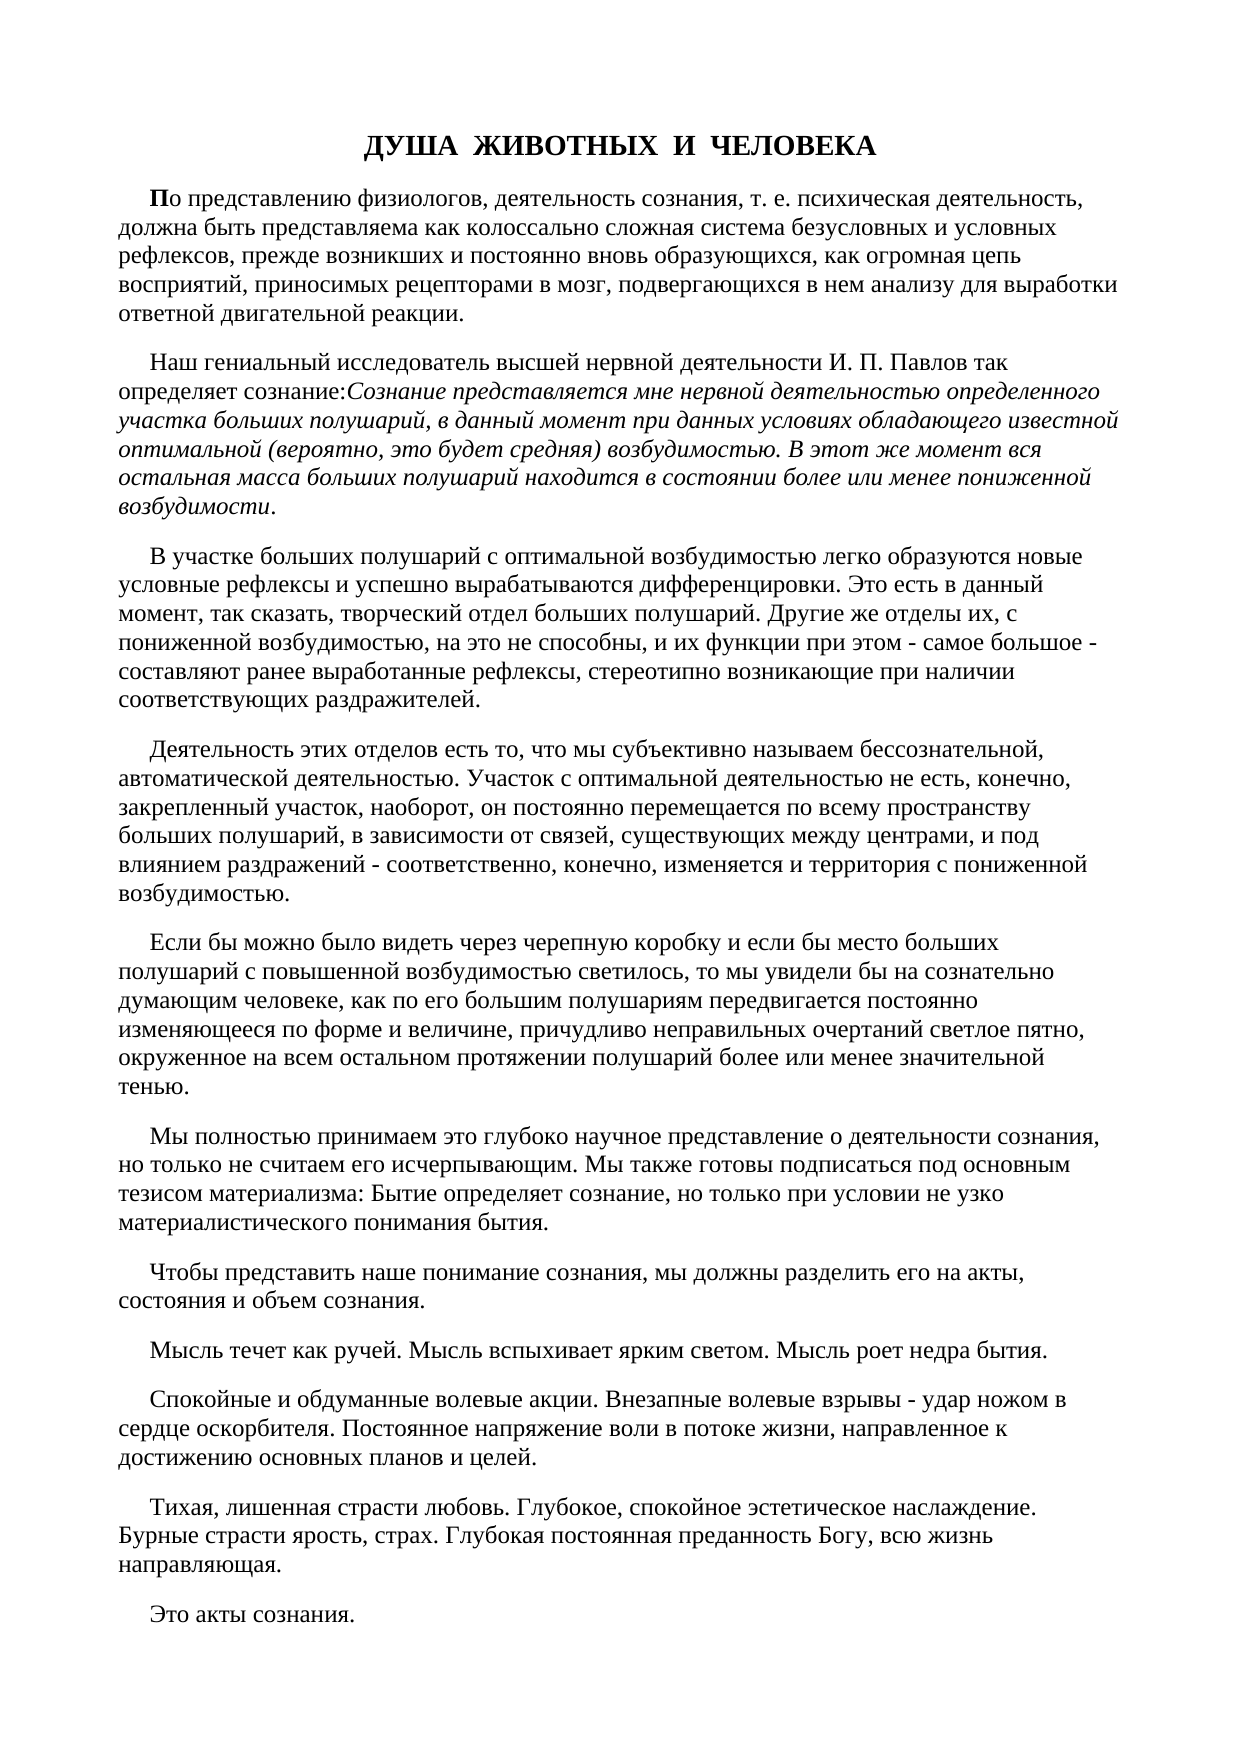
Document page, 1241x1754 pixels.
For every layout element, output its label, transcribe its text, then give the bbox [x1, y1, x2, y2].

text Наш гениальный исследователь высшей нервной деятельности И. П. Павлов так определяет сознание:Сознание представляется мне нервной деятельностью определенного участка больших полушарий, в данный момент при данных условиях обладающего известной оптимальной (вероятно, это будет средняя) возбудимостью. В этот же момент вся остальная масса больших полушарий находится в состоянии более или менее пониженной возбудимости. [118, 347, 1122, 520]
text Спокойные и обдуманные волевые акции. Внезапные волевые взрывы - удар ножом в сердце оскорбителя. Постоянное напряжение воли в потоке жизни, направленное к достижению основных планов и целей. [118, 1384, 1122, 1471]
text ДУША ЖИВОТНЫХ И ЧЕЛОВЕКА [118, 128, 1122, 162]
text По представлению физиологов, деятельность сознания, т. е. психическая деятельность, должна быть представляема как колоссально сложная система безусловных и условных рефлексов, прежде возникших и постоянно вновь образующихся, как огромная цепь восприятий, приносимых рецепторами в мозг, подвергающихся в нем анализу для выработки ответной двигательной реакции. [118, 183, 1122, 327]
text Чтобы представить наше понимание сознания, мы должны разделить его на акты, состояния и объем сознания. [118, 1257, 1122, 1314]
text Мысль течет как ручей. Мысль вспыхивает ярким светом. Мысль роет недра бытия. [118, 1335, 1122, 1364]
text Мы полностью принимаем это глубоко научное представление о деятельности сознания, но только не считаем его исчерпывающим. Мы также готовы подписаться под основным тезисом материализма: Бытие определяет сознание, но только при условии не узко материалистического понимания бытия. [118, 1121, 1122, 1236]
text Деятельность этих отделов есть то, что мы субъективно называем бессознательной, автоматической деятельностью. Участок с оптимальной деятельностью не есть, конечно, закрепленный участок, наоборот, он постоянно перемещается по всему пространству больших полушарий, в зависимости от связей, существующих между центрами, и под влиянием раздражений - соответственно, конечно, изменяется и территория с пониженной возбудимостью. [118, 734, 1122, 907]
text Если бы можно было видеть через черепную коробку и если бы место больших полушарий с повышенной возбудимостью светилось, то мы увидели бы на сознательно думающим человеке, как по его большим полушариям передвигается постоянно изменяющееся по форме и величине, причудливо неправильных очертаний светлое пятно, окруженное на всем остальном протяжении полушарий более или менее значительной тенью. [118, 927, 1122, 1100]
text Это акты сознания. [118, 1599, 1122, 1627]
text Тихая, лишенная страсти любовь. Глубокое, спокойное эстетическое наслаждение. Бурные страсти ярость, страх. Глубокая постоянная преданность Богу, всю жизнь направляющая. [118, 1492, 1122, 1578]
text В участке больших полушарий с оптимальной возбудимостью легко образуются новые условные рефлексы и успешно вырабатываются дифференцировки. Это есть в данный момент, так сказать, творческий отдел больших полушарий. Другие же отделы их, с пониженной возбудимостью, на это не способны, и их функции при этом - самое большое - составляют ранее выработанные рефлексы, стереотипно возникающие при наличии соответствующих раздражителей. [118, 541, 1122, 713]
